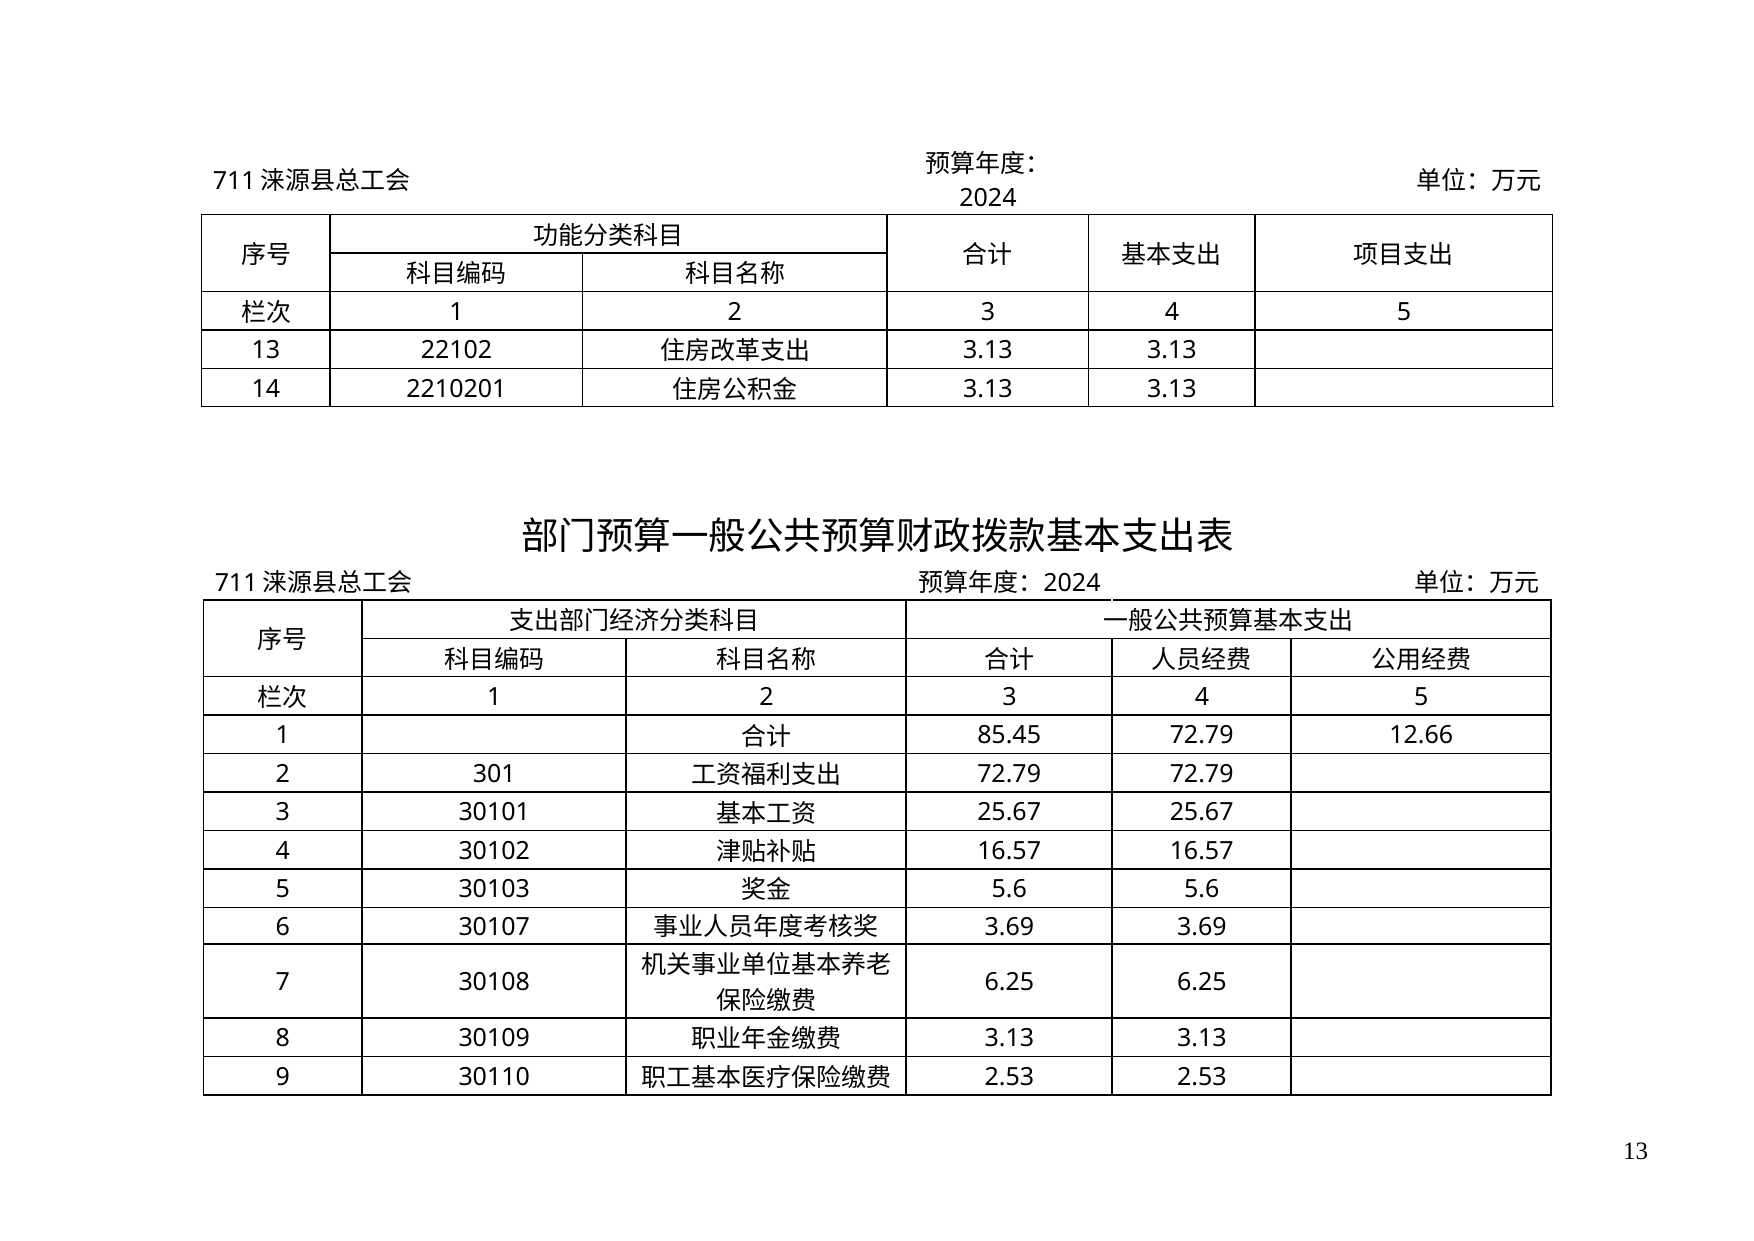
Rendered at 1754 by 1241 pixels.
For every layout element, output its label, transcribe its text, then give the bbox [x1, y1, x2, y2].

table_cell 301 [363, 754, 625, 791]
table_cell 1 [363, 677, 625, 714]
table_cell 基本工资 [627, 793, 905, 829]
table_cell 3 [888, 292, 1088, 329]
table_cell 科目编码 [363, 639, 625, 676]
table_cell 合计 [907, 639, 1111, 676]
table_cell [1256, 331, 1552, 367]
table_cell 6.25 [907, 945, 1111, 1017]
table_cell 5.6 [907, 870, 1111, 906]
table_cell 5 [204, 870, 361, 906]
table_cell 功能分类科目 [331, 215, 886, 252]
table_cell [1292, 908, 1550, 943]
table_cell 科目名称 [627, 639, 905, 676]
table_cell 3.13 [907, 1019, 1111, 1056]
table_cell 3 [204, 793, 361, 829]
table_header 711涞源县总工会 [202, 143, 886, 214]
table_cell [1256, 369, 1552, 406]
table_cell [1292, 754, 1550, 791]
table_header 单位：万元 [1089, 143, 1552, 214]
table_cell 3.13 [1089, 331, 1254, 367]
table_cell 25.67 [1113, 793, 1290, 829]
table_cell [1292, 1019, 1550, 1056]
table_cell 一般公共预算基本支出 [907, 601, 1550, 637]
table_cell 3.13 [1089, 369, 1254, 406]
table_cell 30110 [363, 1057, 625, 1094]
table_cell 人员经费 [1113, 639, 1290, 676]
table_cell 16.57 [907, 831, 1111, 868]
table_cell 72.79 [1113, 754, 1290, 791]
table_cell 住房公积金 [583, 369, 886, 406]
table_cell 2.53 [907, 1057, 1111, 1094]
table_cell 3 [907, 677, 1111, 714]
table_cell 2 [627, 677, 905, 714]
table_cell 6.25 [1113, 945, 1290, 1017]
table_cell 5 [1292, 677, 1550, 714]
table_cell 72.79 [1113, 716, 1290, 753]
table_cell 项目支出 [1256, 215, 1552, 291]
table_cell 1 [204, 716, 361, 753]
table_cell 奖金 [627, 870, 905, 906]
table_cell 职业年金缴费 [627, 1019, 905, 1056]
table_cell 22102 [331, 331, 582, 367]
table_cell 3.13 [888, 331, 1088, 367]
table_cell 工资福利支出 [627, 754, 905, 791]
table_header 711涞源县总工会 [204, 562, 905, 599]
table_cell 基本支出 [1089, 215, 1254, 291]
table_cell 30103 [363, 870, 625, 906]
table_cell 30102 [363, 831, 625, 868]
table_cell 30107 [363, 908, 625, 943]
table_cell 2 [583, 292, 886, 329]
table_cell 序号 [202, 215, 329, 291]
table_cell 序号 [204, 601, 361, 676]
table_cell 30109 [363, 1019, 625, 1056]
table_cell 2210201 [331, 369, 582, 406]
table_cell 30101 [363, 793, 625, 829]
table_cell 职工基本医疗保险缴费 [627, 1057, 905, 1094]
table_cell [363, 716, 625, 753]
table_cell 2 [204, 754, 361, 791]
table_cell 4 [1089, 292, 1254, 329]
table_cell 3.69 [907, 908, 1111, 943]
table_header 单位：万元 [1113, 562, 1550, 599]
table_cell 3.13 [888, 369, 1088, 406]
table_cell 4 [204, 831, 361, 868]
table_cell 3.69 [1113, 908, 1290, 943]
table_cell [1292, 870, 1550, 906]
table_cell 14 [202, 369, 329, 406]
table_cell 住房改革支出 [583, 331, 886, 367]
table_cell 8 [204, 1019, 361, 1056]
text 部门预算一般公共预算财政拨款基本支出表 [106, 509, 1648, 561]
table_cell 6 [204, 908, 361, 943]
table_cell 5 [1256, 292, 1552, 329]
table_cell 机关事业单位基本养老保险缴费 [627, 945, 905, 1017]
table_cell 公用经费 [1292, 639, 1550, 676]
table_cell 13 [202, 331, 329, 367]
table_cell 85.45 [907, 716, 1111, 753]
table_cell 12.66 [1292, 716, 1550, 753]
table_cell 事业人员年度考核奖 [627, 908, 905, 943]
table_cell [1292, 1057, 1550, 1094]
table_cell 津贴补贴 [627, 831, 905, 868]
table_header 预算年度：2024 [907, 562, 1111, 599]
table_cell 栏次 [202, 292, 329, 329]
table_cell 科目名称 [583, 254, 886, 291]
table_cell 栏次 [204, 677, 361, 714]
table_cell 合计 [627, 716, 905, 753]
table_cell 30108 [363, 945, 625, 1017]
table_cell 7 [204, 945, 361, 1017]
table_cell [1292, 945, 1550, 1017]
table_cell 合计 [888, 215, 1088, 291]
table_cell 1 [331, 292, 582, 329]
table_cell 25.67 [907, 793, 1111, 829]
table_cell [1292, 831, 1550, 868]
table_cell [1292, 793, 1550, 829]
table_cell 支出部门经济分类科目 [363, 601, 905, 637]
table_cell 科目编码 [331, 254, 582, 291]
table_cell 72.79 [907, 754, 1111, 791]
table_cell 5.6 [1113, 870, 1290, 906]
table_cell 4 [1113, 677, 1290, 714]
table_cell 16.57 [1113, 831, 1290, 868]
table_cell 9 [204, 1057, 361, 1094]
table_header 预算年度：2024 [888, 143, 1088, 214]
table_cell 3.13 [1113, 1019, 1290, 1056]
table_cell 2.53 [1113, 1057, 1290, 1094]
